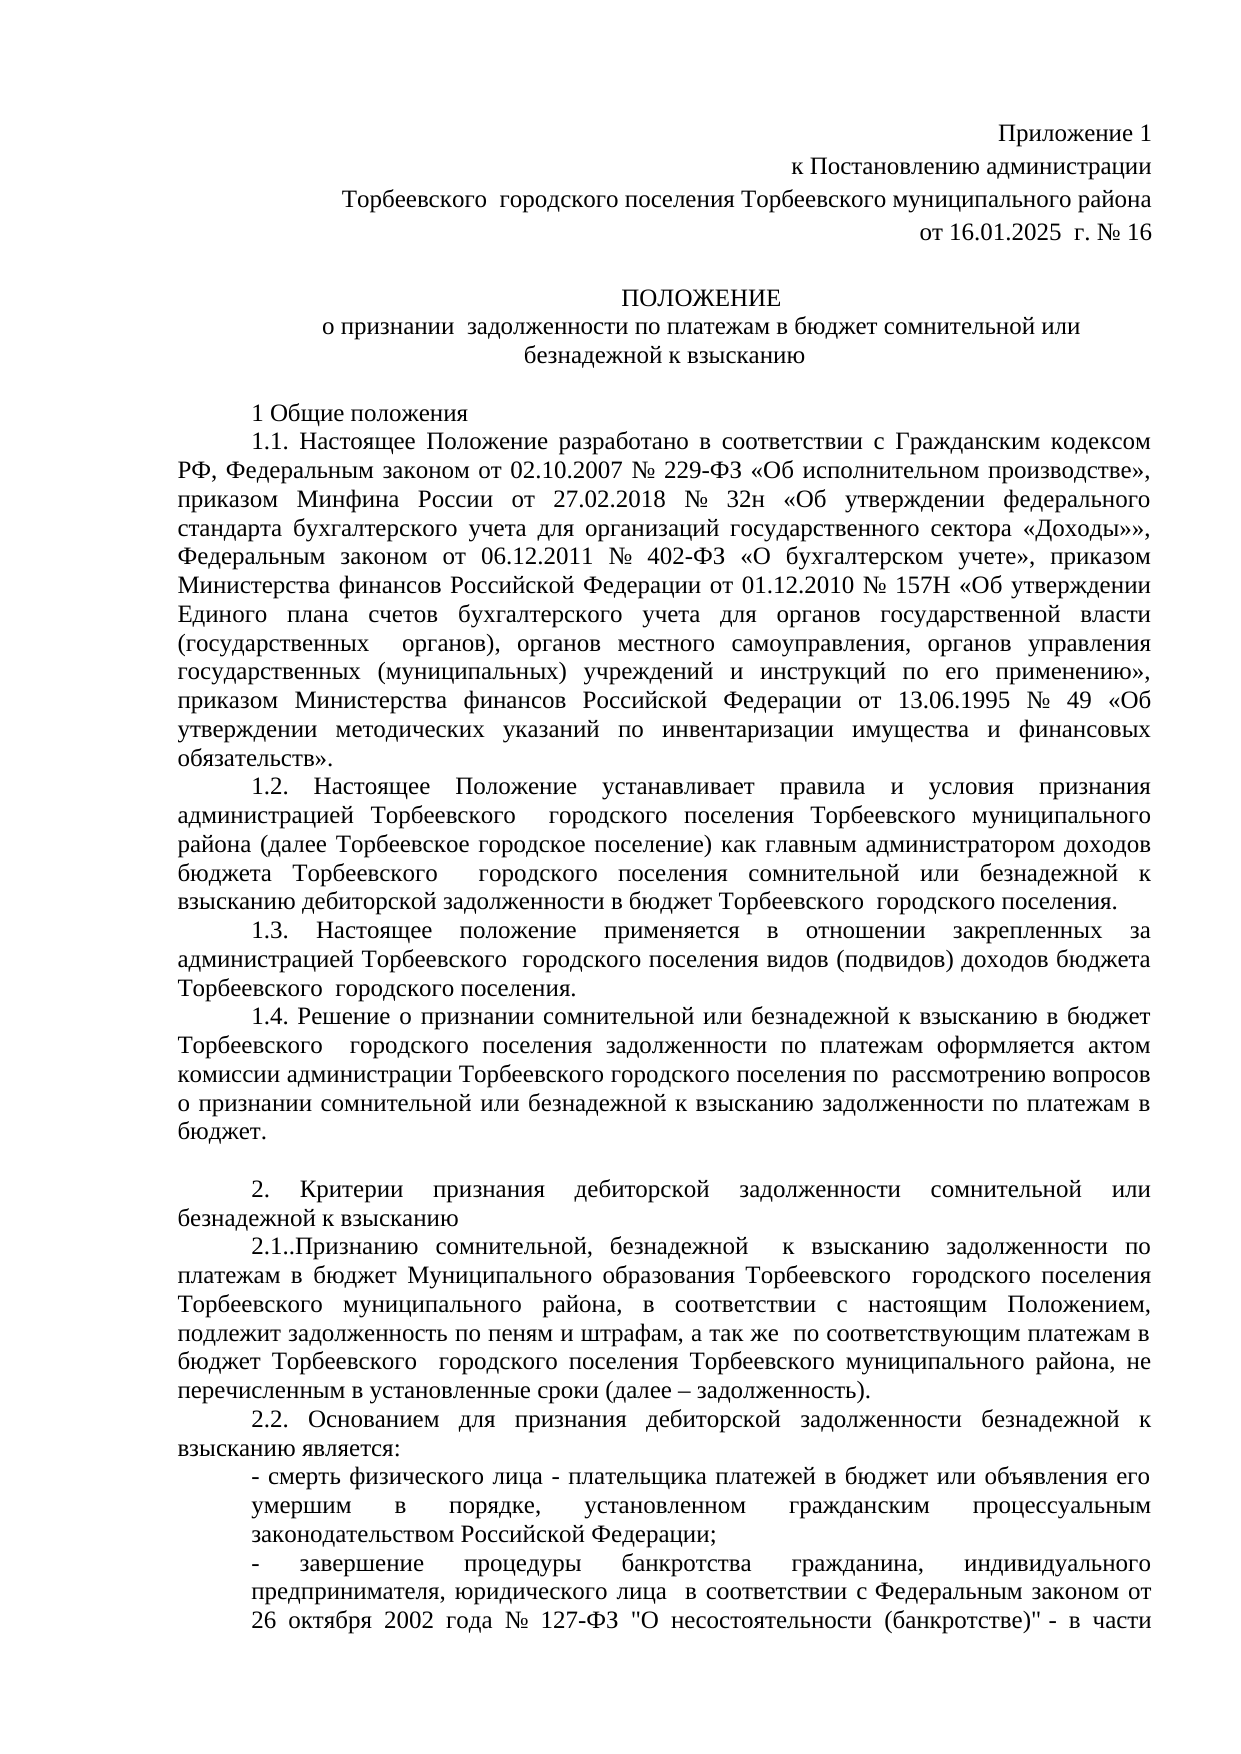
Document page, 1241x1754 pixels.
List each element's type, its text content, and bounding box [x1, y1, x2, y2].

subtitle к Постановлению администрации [177, 151, 1152, 180]
text 1.2. Настоящее Положение устанавливает правила и условия признания администрацией Торбеевского городского поселения Торбеевского муниципального района (далее Торбеевское городское поселение) как главным администратором доходов бюджета Торбеевского городского поселения сомнительной или безнадежной к взысканию дебиторской задолженности в бюджет Торбеевского городского поселения. [177, 771, 1152, 915]
text 1.4. Решение о признании сомнительной или безнадежной к взысканию в бюджет Торбеевского городского поселения задолженности по платежам оформляется актом комиссии администрации Торбеевского городского поселения по рассмотрению вопросов о признании сомнительной или безнадежной к взысканию задолженности по платежам в бюджет. [177, 1001, 1152, 1145]
text 2.2. Основанием для признания дебиторской задолженности безнадежной к взысканию является: [177, 1404, 1152, 1461]
text 1.3. Настоящее положение применяется в отношении закрепленных за администрацией Торбеевского городского поселения видов (подвидов) доходов бюджета Торбеевского городского поселения. [177, 915, 1152, 1001]
subtitle Торбеевского городского поселения Торбеевского муниципального района [177, 184, 1152, 213]
text 2. Критерии признания дебиторской задолженности сомнительной или безнадежной к взысканию [177, 1174, 1152, 1231]
subtitle от 16.01.2025 г. № 16 [177, 217, 1152, 246]
text 1 Общие положения [177, 398, 1152, 426]
text о признании задолженности по платежам в бюджет сомнительной или безнадежной к взысканию [177, 311, 1152, 369]
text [251, 1548, 1152, 1634]
subtitle Приложение 1 [177, 118, 1152, 147]
text - смерть физического лица - плательщика платежей в бюджет или объявления его умершим в порядке, установленном гражданским процессуальным законодательством Российской Федерации; [251, 1461, 1152, 1548]
text 2.1..Признанию сомнительной, безнадежной к взысканию задолженности по платежам в бюджет Муниципального образования Торбеевского городского поселения Торбеевского муниципального района, в соответствии с настоящим Положением, подлежит задолженность по пеням и штрафам, а так же по соответствующим платежам в бюджет Торбеевского городского поселения Торбеевского муниципального района, не перечисленным в установленные сроки (далее – задолженность). [177, 1231, 1152, 1404]
text 1.1. Настоящее Положение разработано в соответствии с Гражданским кодексом РФ, Федеральным законом от 02.10.2007 № 229-ФЗ «Об исполнительном производстве», приказом Минфина России от 27.02.2018 № 32н «Об утверждении федерального стандарта бухгалтерского учета для организаций государственного сектора «Доходы»», Федеральным законом от 06.12.2011 № 402-ФЗ «О бухгалтерском учете», приказом Министерства финансов Российской Федерации от 01.12.2010 № 157Н «Об утверждении Единого плана счетов бухгалтерского учета для органов государственной власти (государственных органов), органов местного самоуправления, органов управления государственных (муниципальных) учреждений и инструкций по его применению», приказом Министерства финансов Российской Федерации от 13.06.1995 № 49 «Об утверждении методических указаний по инвентаризации имущества и финансовых обязательств». [177, 426, 1152, 771]
text ПОЛОЖЕНИЕ [177, 283, 1152, 311]
